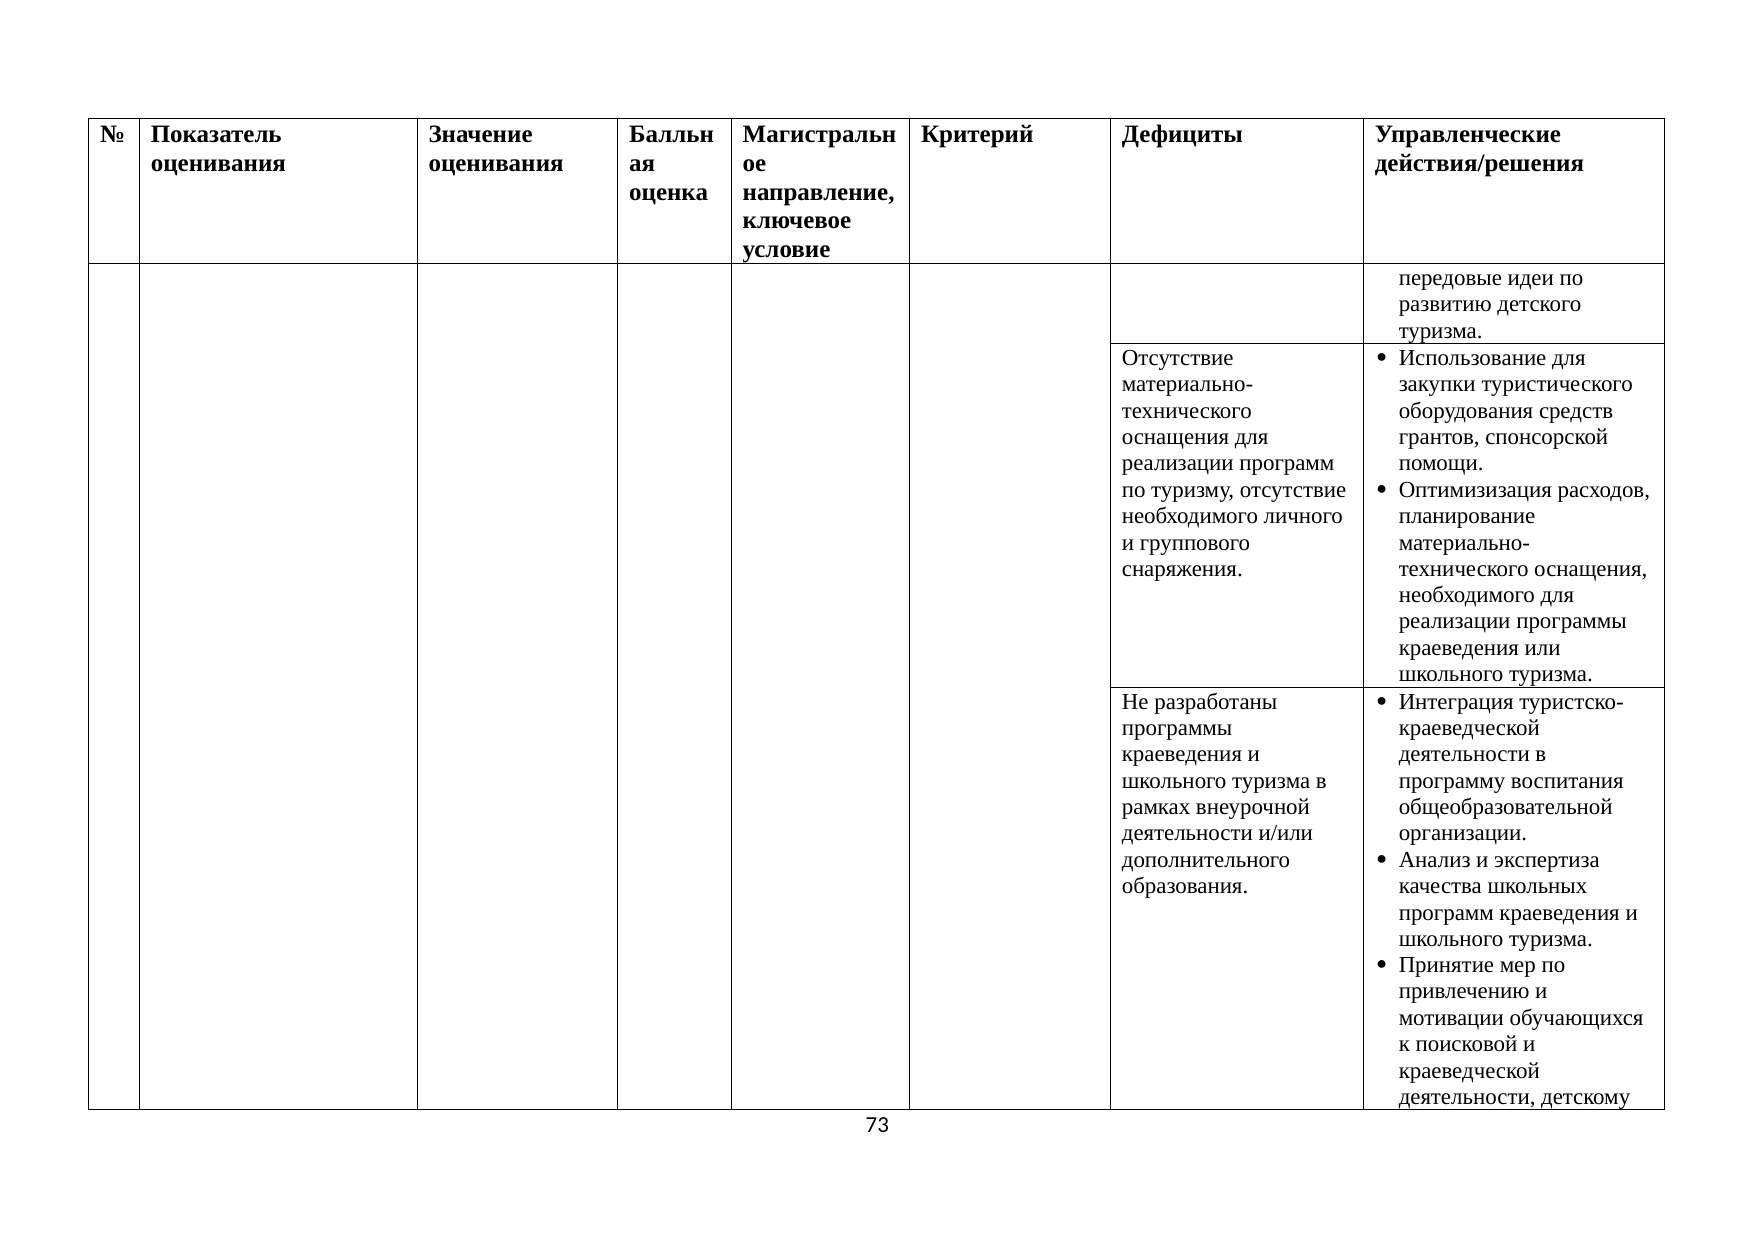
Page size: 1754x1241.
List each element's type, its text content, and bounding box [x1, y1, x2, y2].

table_cell Отсутствие материально-технического оснащения для реализации программ по туризму, отсутствие необходимого личного и группового снаряжения. [1111, 344, 1363, 687]
table_header Управленческие действия/решения [1364, 119, 1664, 263]
table_header Дефициты [1111, 119, 1363, 263]
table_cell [1111, 264, 1363, 343]
table_header Показатель оценивания [140, 119, 417, 263]
table_header Балльная оценка [618, 119, 731, 263]
table_header № [89, 119, 139, 263]
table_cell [1364, 688, 1664, 1109]
table_cell Использование для закупки туристического оборудования средств грантов, спонсорской помощи. Оптимизизация расходов, планирование материально-технического оснащения, необходимого для реализации программы краеведения или школьного туризма. [1364, 344, 1664, 687]
table_header Критерий [910, 119, 1110, 263]
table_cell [1364, 264, 1664, 343]
table_header Значение оценивания [418, 119, 617, 263]
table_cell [1111, 688, 1363, 1109]
table_header Магистральное направление, ключевое условие [732, 119, 909, 263]
